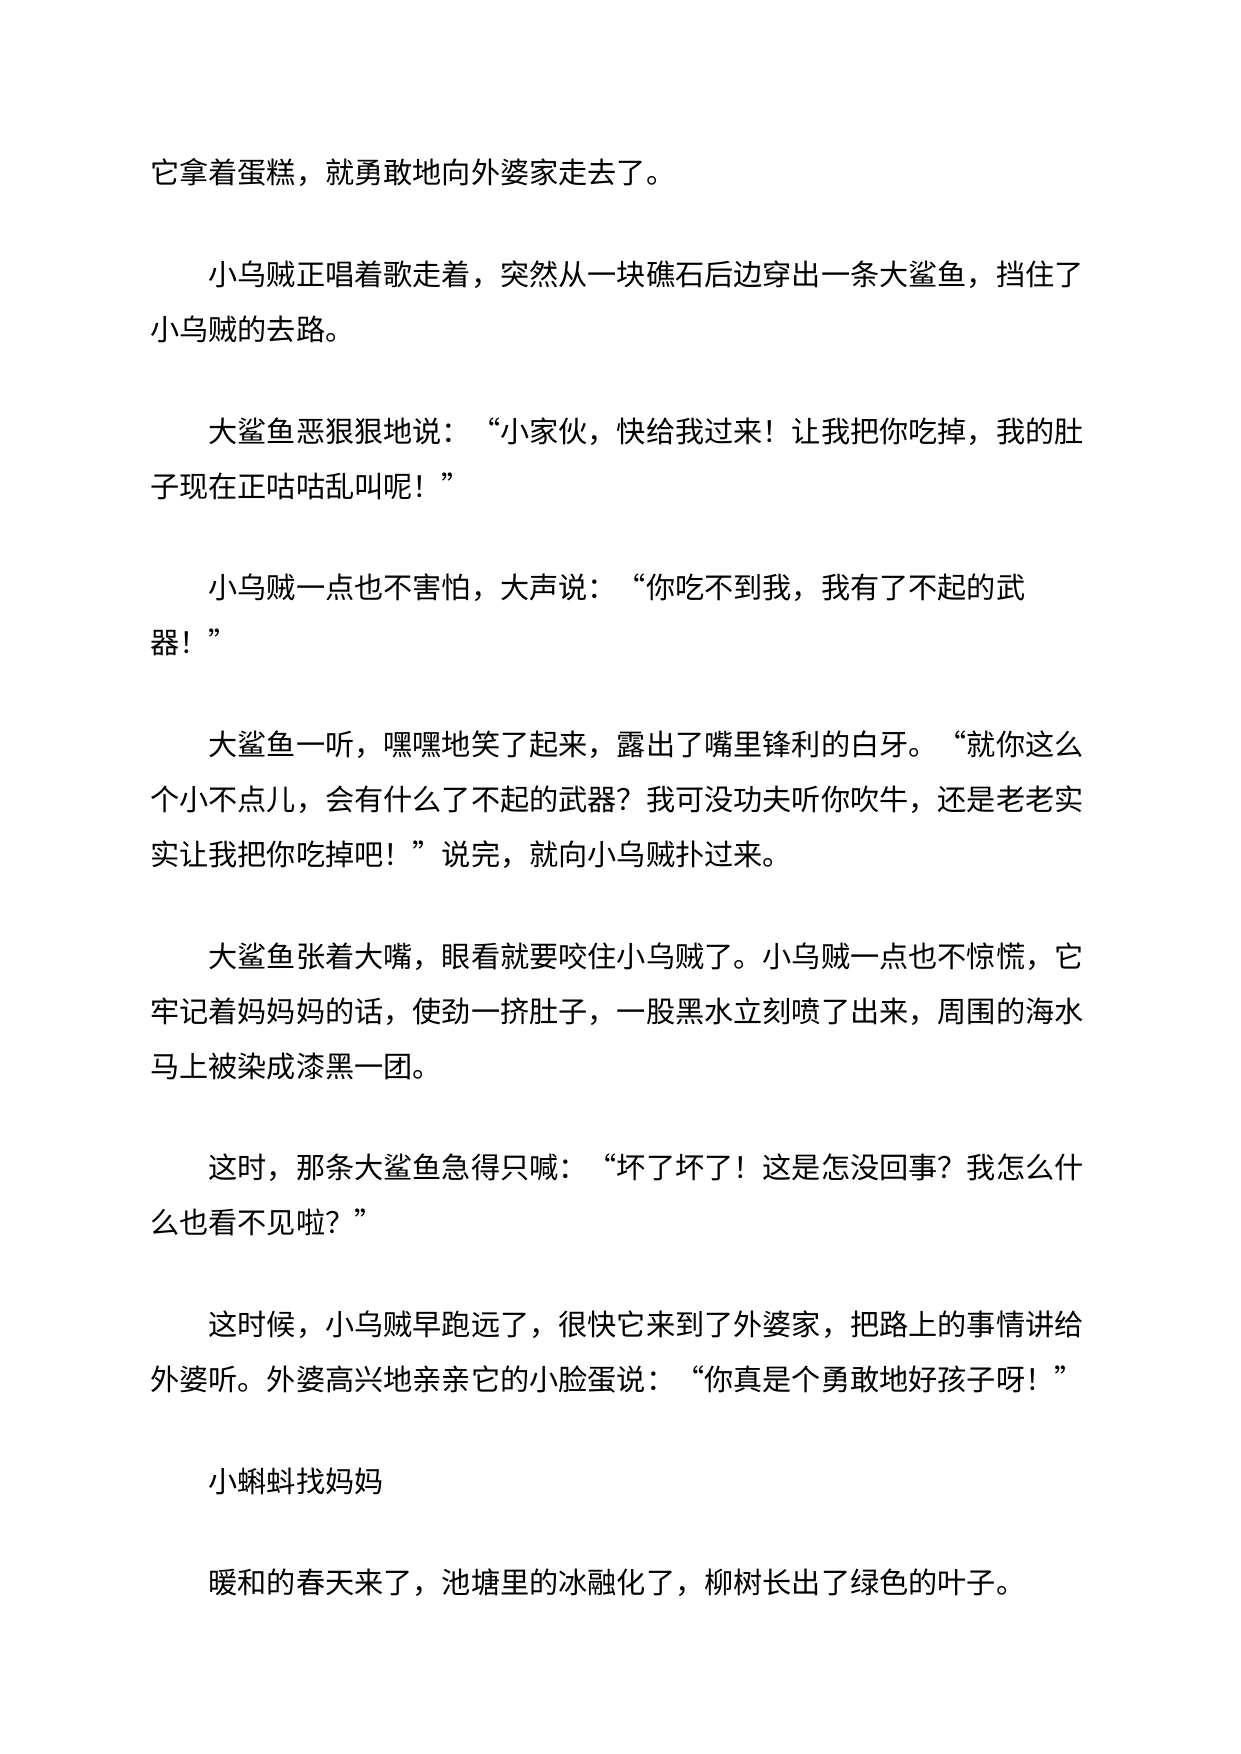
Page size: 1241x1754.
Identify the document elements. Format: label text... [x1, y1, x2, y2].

text 小乌贼正唱着歌走着，突然从一块礁石后边穿出一条大鲨鱼，挡住了小乌贼的去路。 [150, 252, 1090, 349]
text 大鲨鱼一听，嘿嘿地笑了起来，露出了嘴里锋利的白牙。“就你这么个小不点儿，会有什么了不起的武器？我可没功夫听你吹牛，还是老老实实让我把你吃掉吧！”说完，就向小乌贼扑过来。 [150, 722, 1090, 874]
text 大鲨鱼恶狠狠地说：“小家伙，快给我过来！让我把你吃掉，我的肚子现在正咕咕乱叫呢！” [150, 408, 1090, 506]
text 这时候，小乌贼早跑远了，很快它来到了外婆家，把路上的事情讲给外婆听。外婆高兴地亲亲它的小脸蛋说：“你真是个勇敢地好孩子呀！” [150, 1302, 1090, 1399]
text 大鲨鱼张着大嘴，眼看就要咬住小乌贼了。小乌贼一点也不惊慌，它牢记着妈妈妈的话，使劲一挤肚子，一股黑水立刻喷了出来，周围的海水马上被染成漆黑一团。 [150, 933, 1090, 1085]
text 暖和的春天来了，池塘里的冰融化了，柳树长出了绿色的叶子。 [150, 1560, 1090, 1602]
text 小蝌蚪找妈妈 [150, 1458, 1090, 1501]
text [150, 150, 1090, 192]
text 这时，那条大鲨鱼急得只喊：“坏了坏了！这是怎没回事？我怎么什么也看不见啦？” [150, 1145, 1090, 1242]
text 小乌贼一点也不害怕，大声说：“你吃不到我，我有了不起的武器！” [150, 565, 1090, 662]
